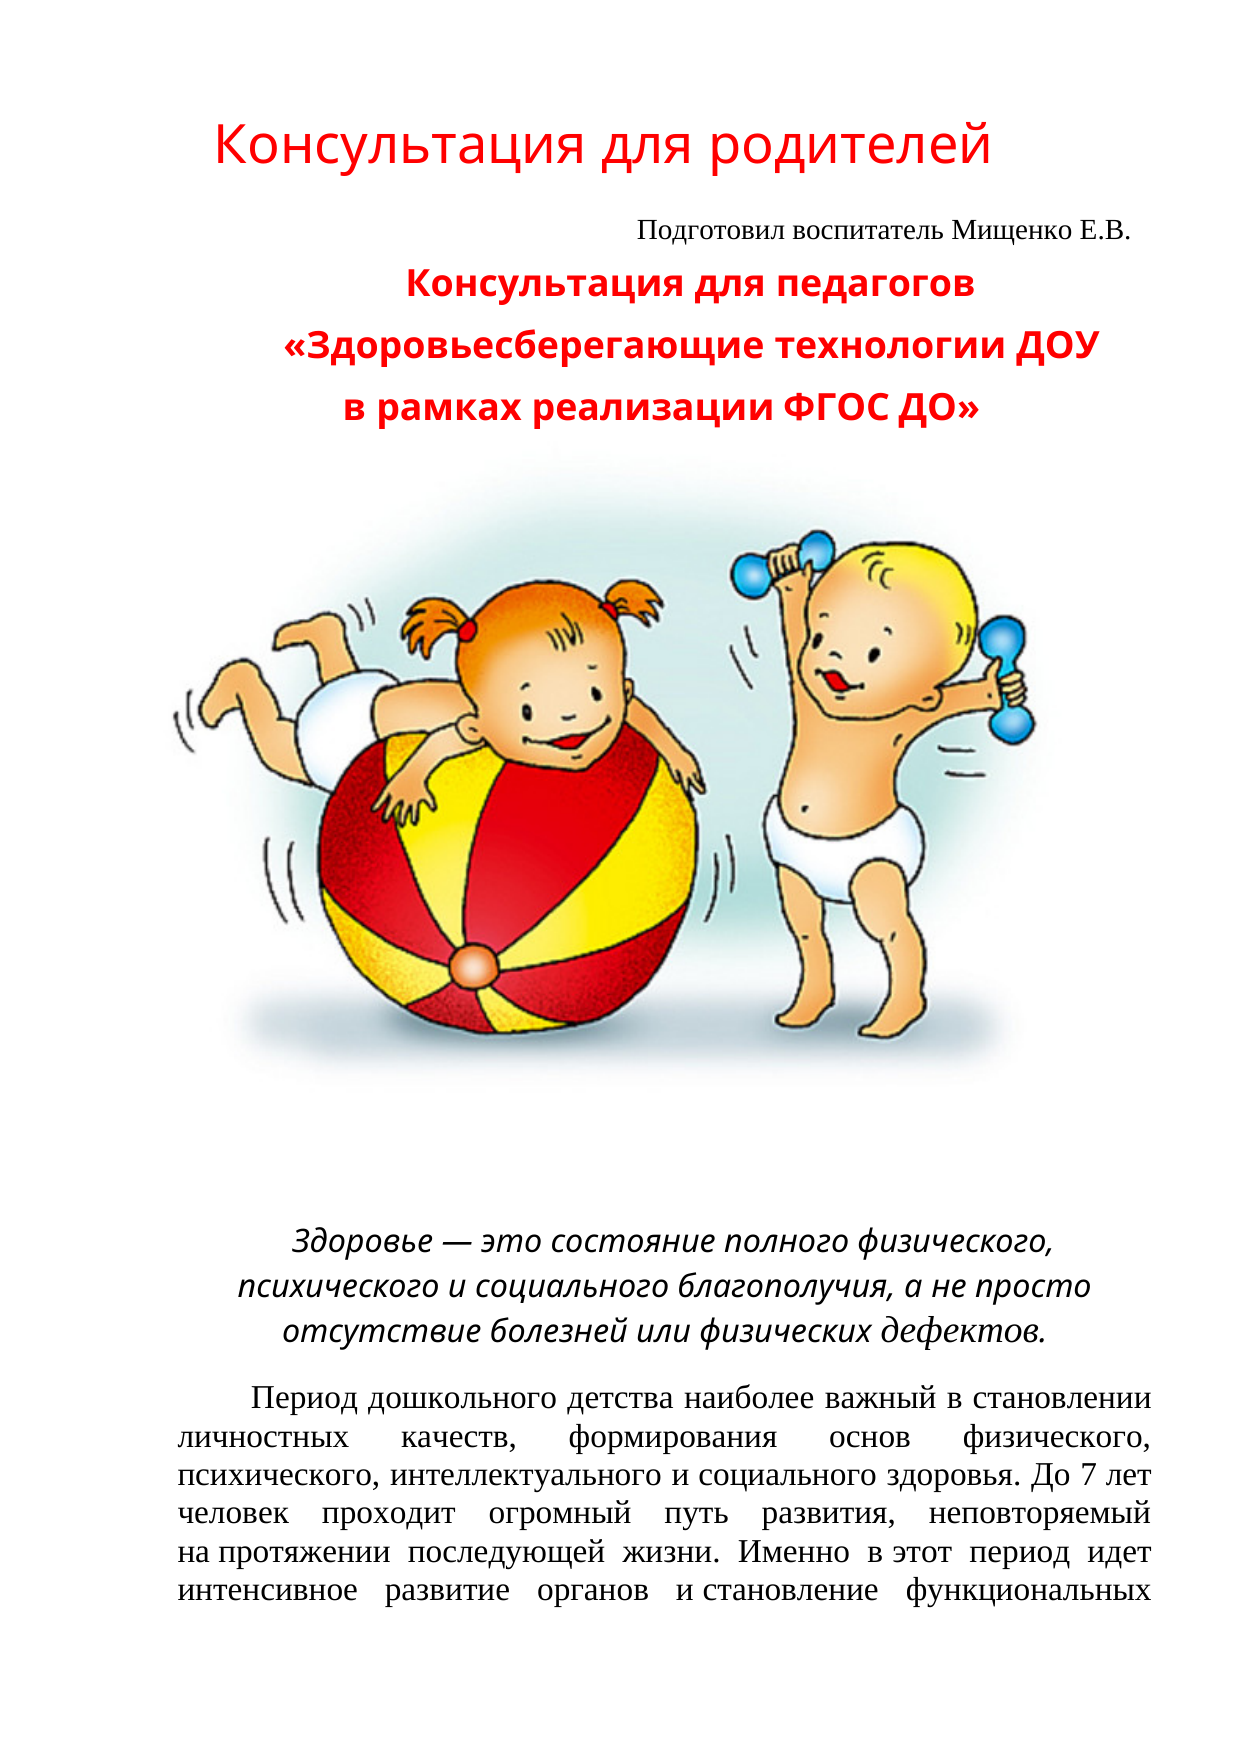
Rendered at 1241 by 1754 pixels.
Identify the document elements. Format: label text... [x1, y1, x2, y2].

text Здоровье — это состояние полного физического, психического и социального благополучия, а не просто отсутствие болезней или физических дефектов. [177, 1212, 1152, 1351]
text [177, 1377, 1152, 1607]
text Консультация для педагогов [148, 256, 1152, 307]
picture [147, 430, 1097, 1135]
text Консультация для родителей [177, 106, 1152, 180]
text Подготовил воспитатель Мищенко Е.В. [177, 212, 1152, 246]
text «Здоровьесберегающие технологии ДОУ [148, 318, 1152, 369]
